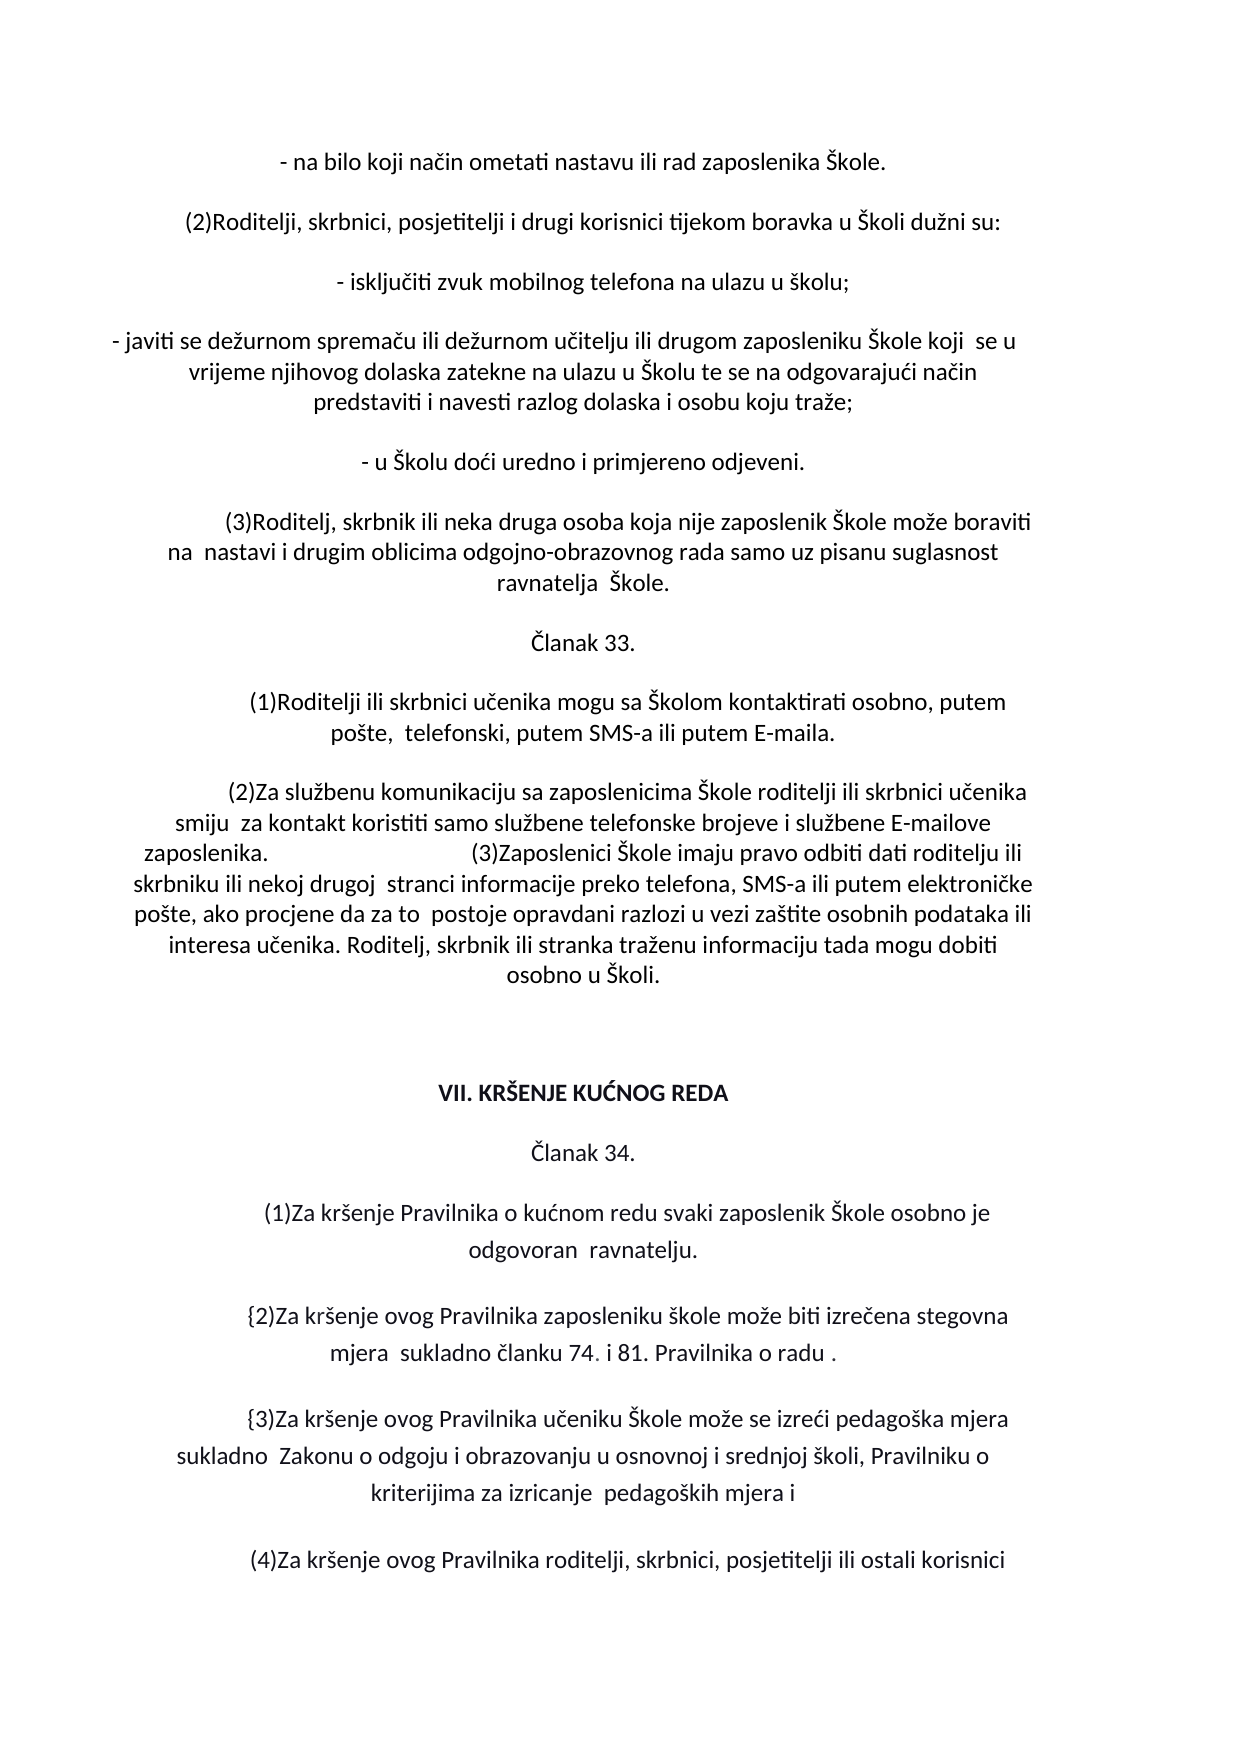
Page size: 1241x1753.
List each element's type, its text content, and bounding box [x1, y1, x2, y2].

text {3)Za kršenje ovog Pravilnika učeniku Škole može se izreći pedagoška mjera sukladno Zakonu o odgoju i obrazovanju u osnovnoj i srednjoj školi, Pravilniku o kriterijima za izricanje pedagoških mjera i [132, 1403, 1035, 1508]
text - na bilo koji način ometati nastavu ili rad zaposlenika Škole. [132, 146, 1035, 177]
text (1)Roditelji ili skrbnici učenika mogu sa Školom kontaktirati osobno, putem pošte, telefonski, putem SMS-a ili putem E-maila. [132, 686, 1035, 747]
text Članak 33. [132, 627, 1035, 657]
text - u Školu doći uredno i primjereno odjeveni. [132, 446, 1035, 477]
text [132, 1544, 1035, 1574]
text {2)Za kršenje ovog Pravilnika zaposleniku škole može biti izrečena stegovna mjera sukladno članku 74. i 81. Pravilnika o radu . [132, 1300, 1035, 1368]
text (3)Roditelj, skrbnik ili neka druga osoba koja nije zaposlenik Škole može boraviti na nastavi i drugim oblicima odgojno-obrazovnog rada samo uz pisanu suglasnost ravnatelja Škole. [132, 506, 1035, 597]
text Članak 34. [132, 1137, 1035, 1167]
text - javiti se dežurnom spremaču ili dežurnom učitelju ili drugom zaposleniku Škole koji se u vrijeme njihovog dolaska zatekne na ulazu u Školu te se na odgovarajući način predstaviti i navesti razlog dolaska i osobu koju traže; [94, 326, 1035, 417]
text - isključiti zvuk mobilnog telefona na ulazu u školu; [132, 266, 1035, 296]
text (2)Roditelji, skrbnici, posjetitelji i drugi korisnici tijekom boravka u Školi dužni su: [132, 206, 1035, 237]
text (2)Za službenu komunikaciju sa zaposlenicima Škole roditelji ili skrbnici učenika smiju za kontakt koristiti samo službene telefonske brojeve i službene E-mailove zaposlenika. (3)Zaposlenici Škole imaju pravo odbiti dati roditelju ili skrbniku ili nekoj drugoj stranci informacije preko telefona, SMS-a ili putem elektroničke pošte, ako procjene da za to postoje opravdani razlozi u vezi zaštite osobnih podataka ili interesa učenika. Roditelj, skrbnik ili stranka traženu informaciju tada mogu dobiti osobno u Školi. [132, 777, 1035, 990]
text VII. KRŠENJE KUĆNOG REDA [132, 1077, 1035, 1108]
text (1)Za kršenje Pravilnika o kućnom redu svaki zaposlenik Škole osobno je odgovoran ravnatelju. [132, 1197, 1035, 1264]
